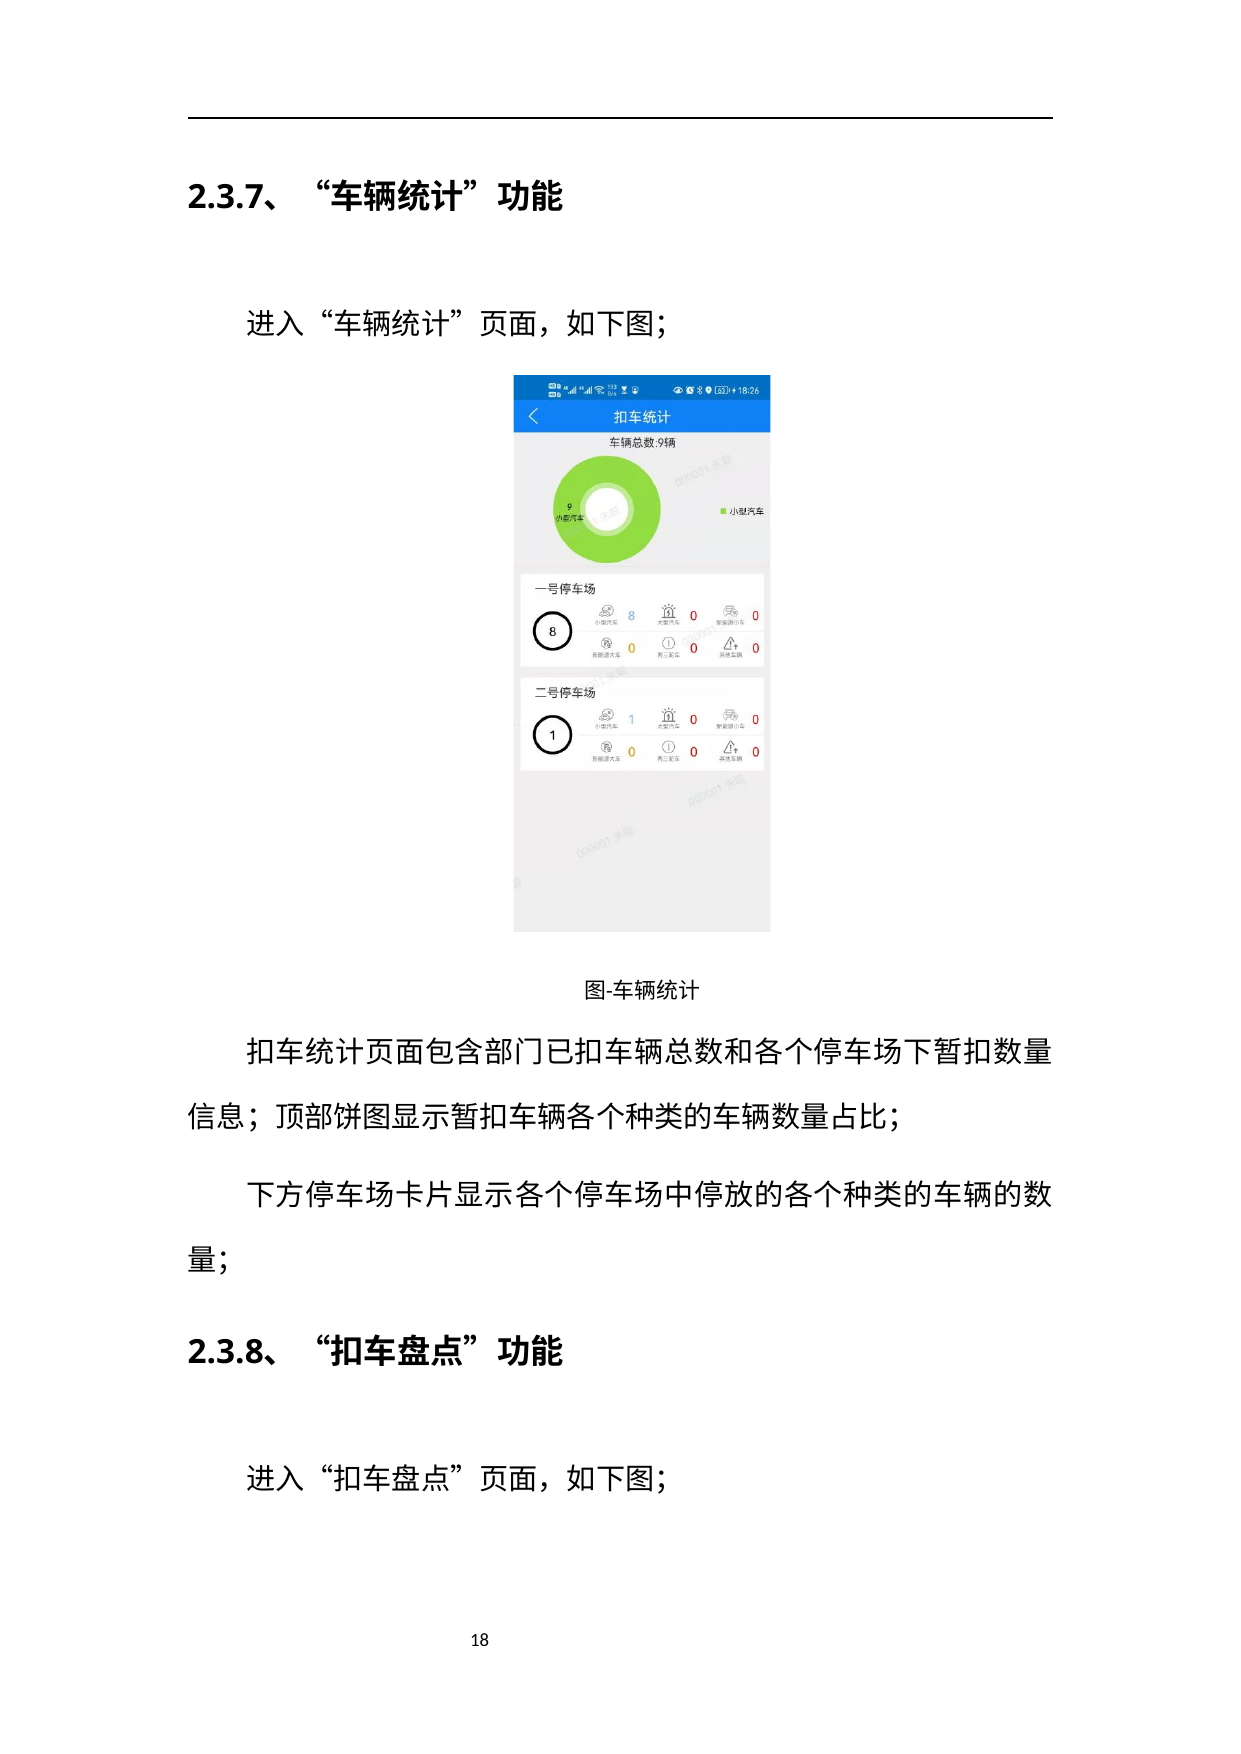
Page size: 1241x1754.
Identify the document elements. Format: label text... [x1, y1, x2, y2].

text 图-车辆统计 [187, 972, 1053, 1005]
subtitle 2.3.8、“扣车盘点”功能 [187, 1317, 1053, 1382]
text 进入“扣车盘点”页面，如下图； [187, 1444, 1053, 1509]
picture [513, 375, 771, 932]
text 进入“车辆统计”页面，如下图； [187, 289, 1053, 354]
subtitle 2.3.7、“车辆统计”功能 [187, 162, 1053, 227]
text 扣车统计页面包含部门已扣车辆总数和各个停车场下暂扣数量信息；顶部饼图显示暂扣车辆各个种类的车辆数量占比； [187, 1017, 1053, 1147]
text 下方停车场卡片显示各个停车场中停放的各个种类的车辆的数量； [187, 1160, 1053, 1290]
